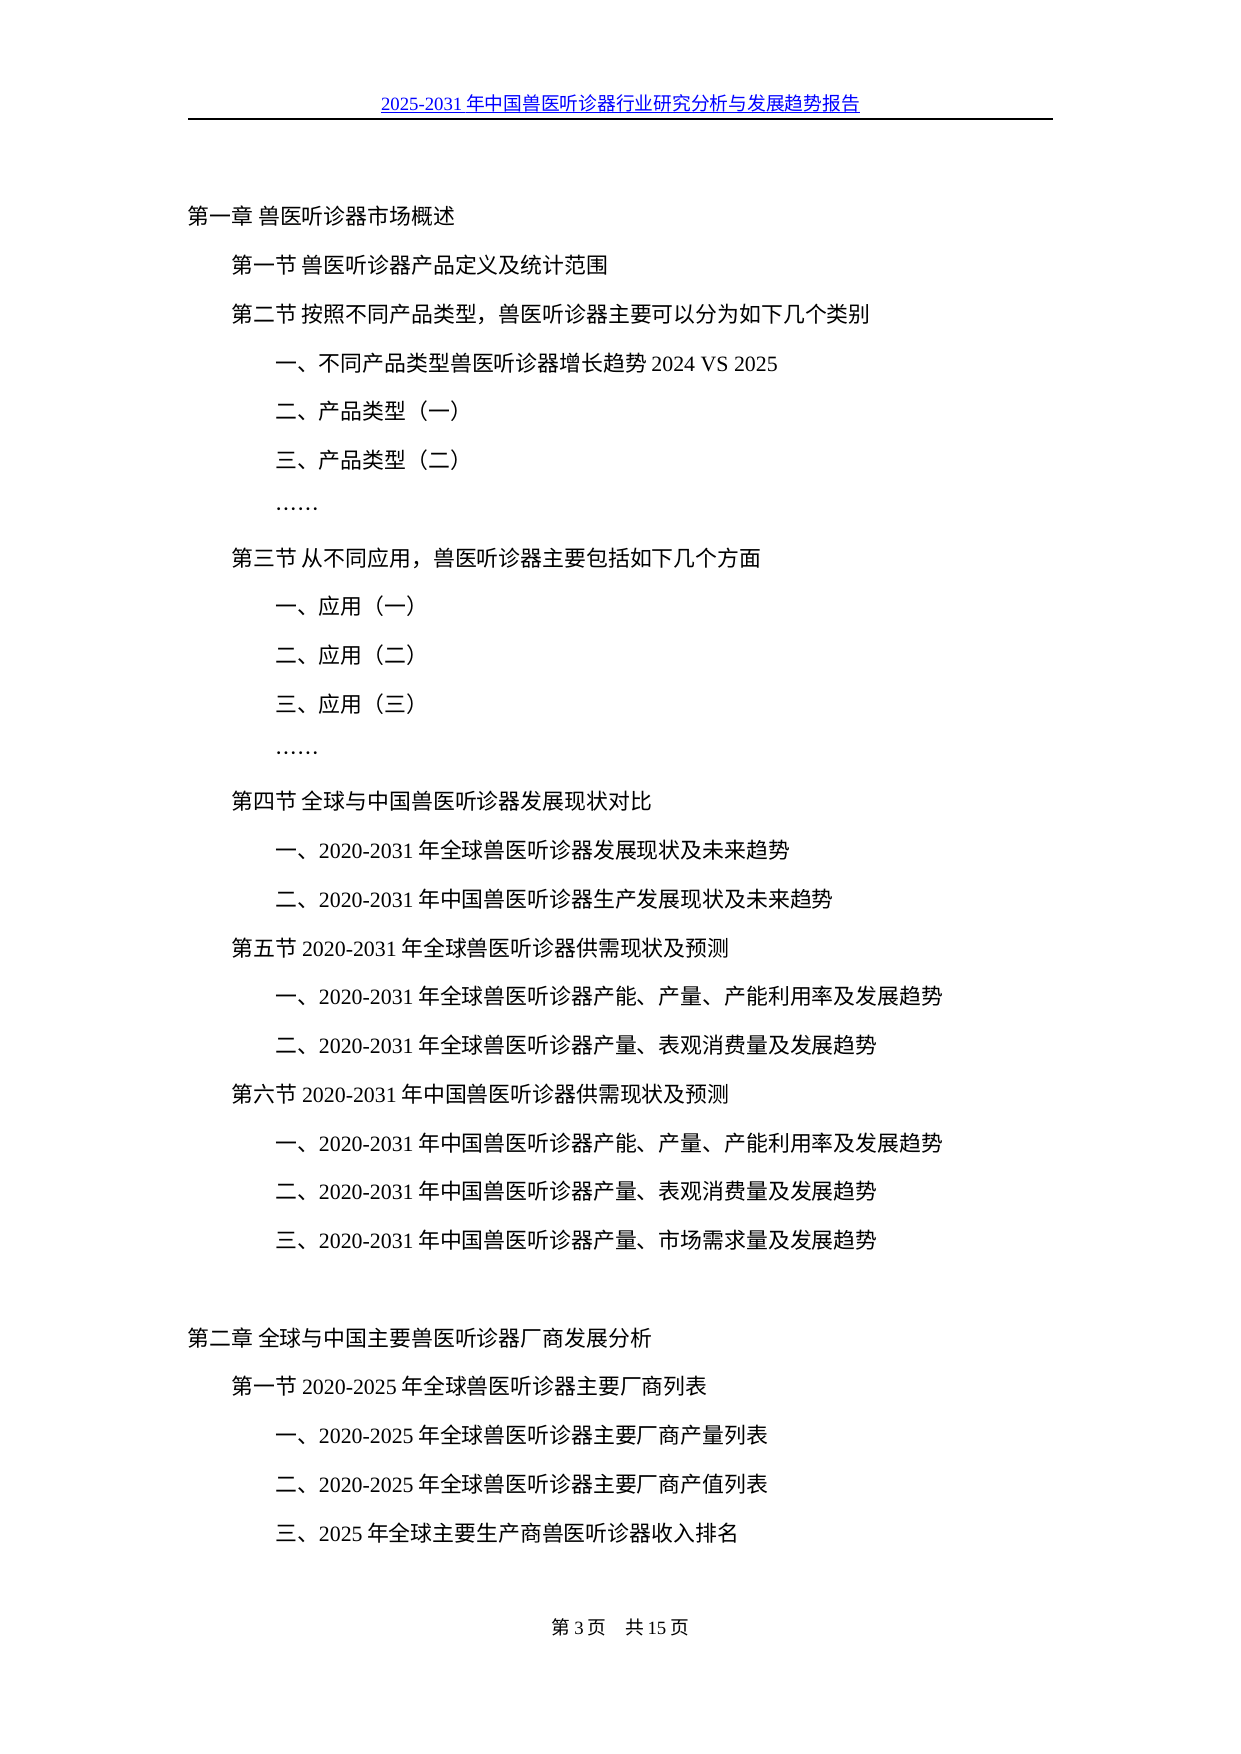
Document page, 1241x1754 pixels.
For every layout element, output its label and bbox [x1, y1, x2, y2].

text [187, 150, 1053, 1548]
